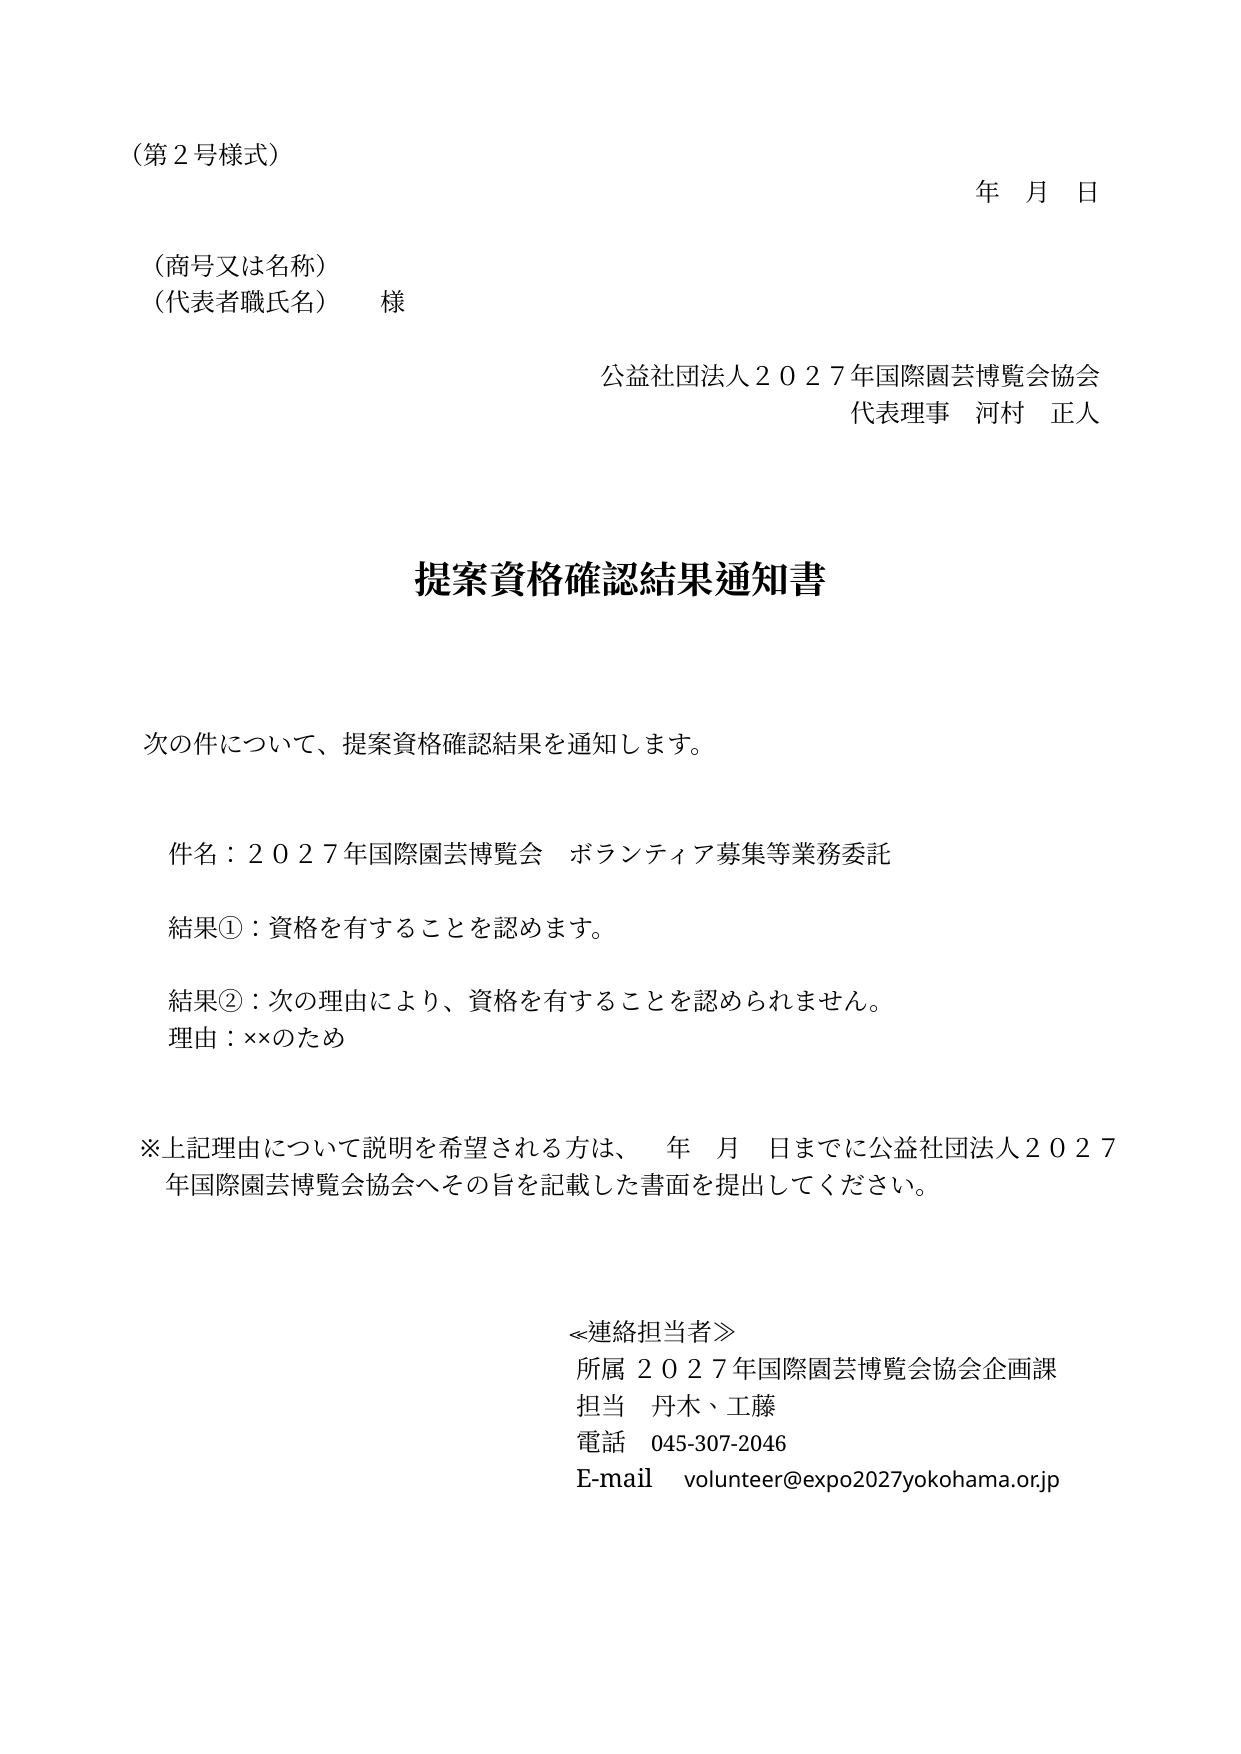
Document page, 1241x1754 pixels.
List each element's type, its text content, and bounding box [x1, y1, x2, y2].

text 理由：××のため [118, 1018, 1122, 1055]
text 結果②：次の理由により、資格を有することを認められません。 [118, 981, 1122, 1018]
text 公益社団法人２０２７年国際園芸博覧会協会 [281, 356, 1100, 393]
text （代表者職氏名） 様 [140, 283, 1122, 319]
text 代表理事 河村 正人 [281, 393, 1100, 430]
text 年 月 日 [118, 172, 1100, 209]
text ※上記理由について説明を希望される方は、 年 月 日までに公益社団法人２０２７年国際園芸博覧会協会へその旨を記載した書面を提出してください。 [140, 1128, 1122, 1202]
text （商号又は名称） [140, 246, 1122, 283]
text ≪連絡担当者≫ [118, 1312, 1122, 1349]
text （第２号様式） [118, 136, 1034, 172]
text 件名：２０２７年国際園芸博覧会 ボランティア募集等業務委託 [118, 834, 1122, 871]
text 所属 ２０２７年国際園芸博覧会協会企画課 [118, 1349, 1122, 1386]
text 担当 丹木、工藤 [118, 1386, 1122, 1423]
text E-mail volunteer@expo2027yokohama.or.jp [118, 1459, 1122, 1496]
text 次の件について、提案資格確認結果を通知します。 [118, 724, 1122, 761]
text 結果①：資格を有することを認めます。 [118, 908, 1122, 944]
text 提案資格確認結果通知書 [118, 540, 1122, 614]
text 電話 045-307-2046 [118, 1423, 1122, 1459]
